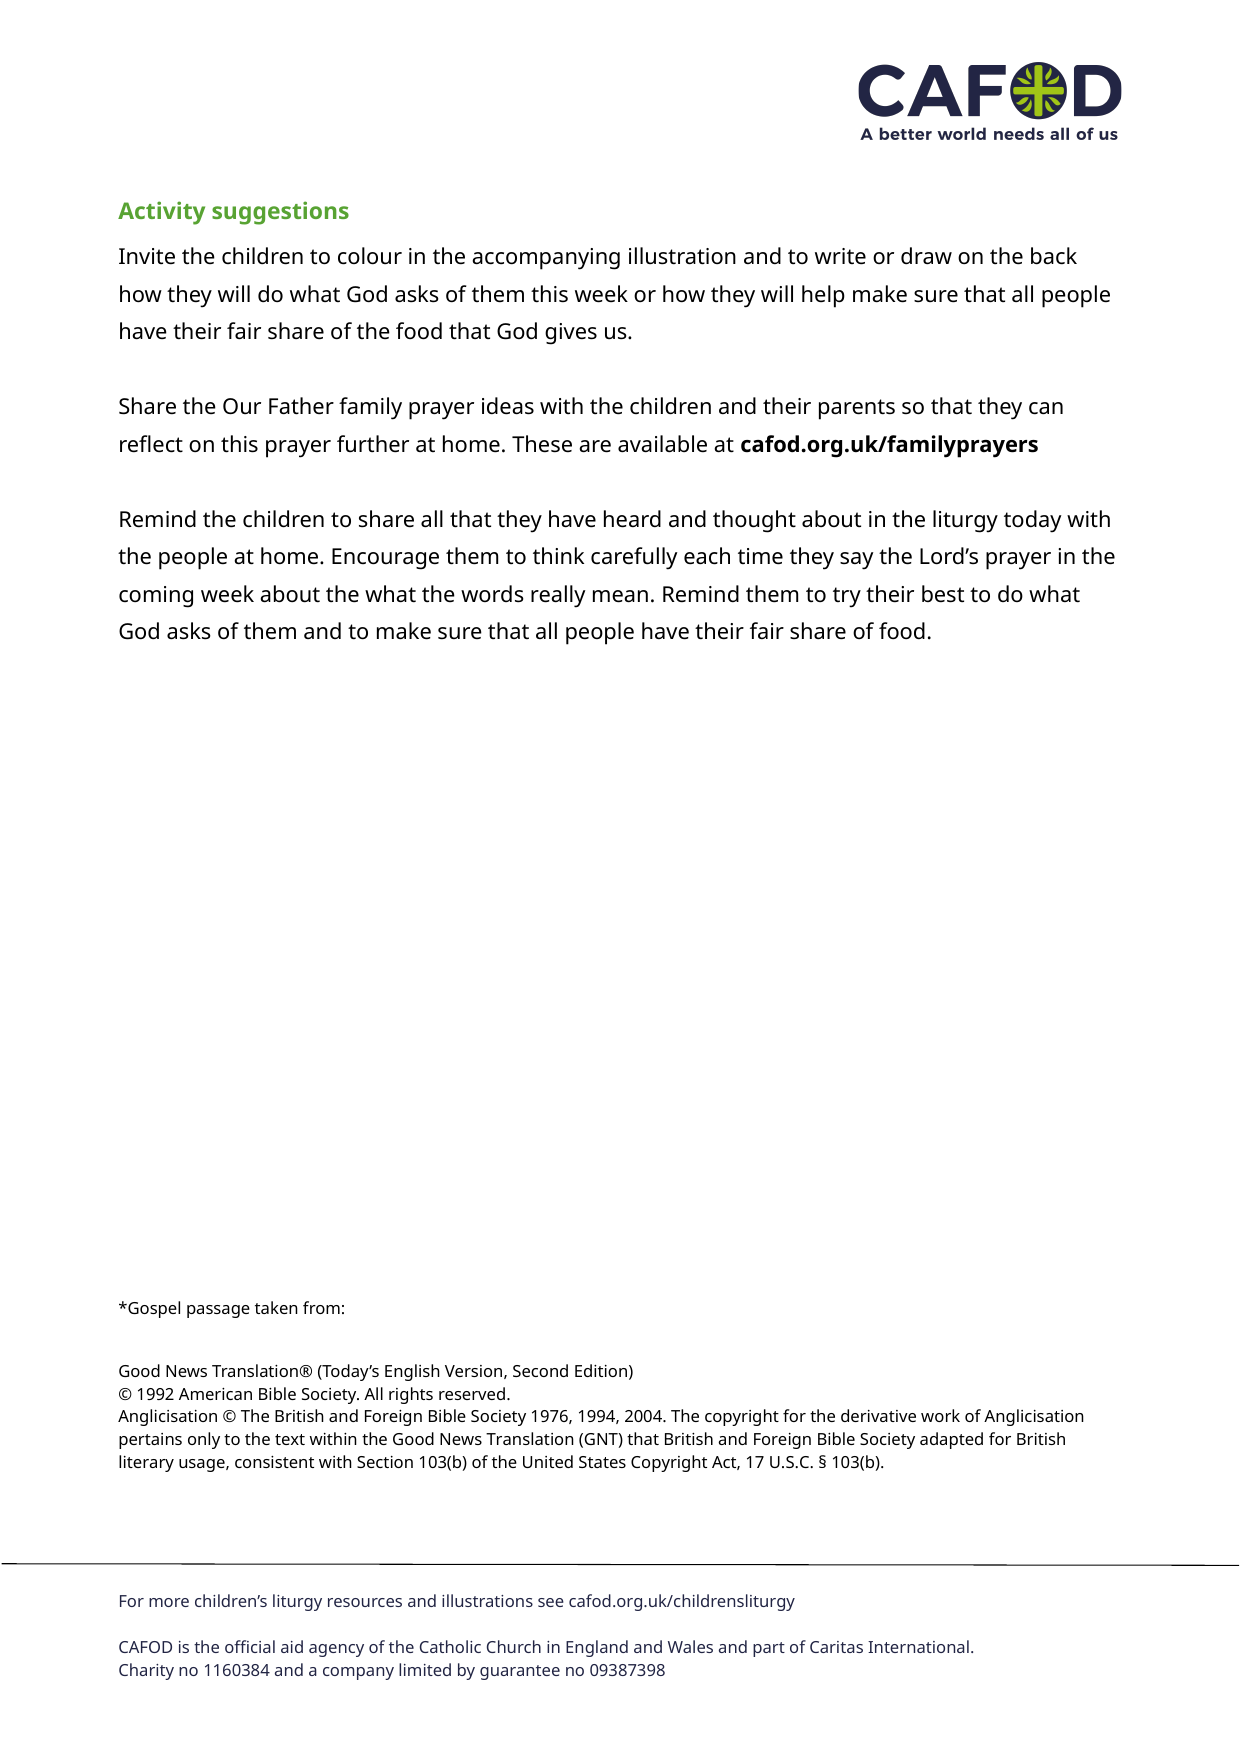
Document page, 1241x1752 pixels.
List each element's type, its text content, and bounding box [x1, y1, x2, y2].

text Remind the children to share all that they have heard and thought about in the liturgy today with the people at home. Encourage them to think carefully each time they say the Lord’s prayer in the coming week about the what the words really mean. Remind them to try their best to do what God asks of them and to make sure that all people have their fair share of food. [118, 497, 1122, 647]
text © 1992 American Bible Society. All rights reserved. [118, 1382, 1122, 1405]
text Anglicisation © The British and Foreign Bible Society 1976, 1994, 2004. The copyright for the derivative work of Anglicisation pertains only to the text within the Good News Translation (GNT) that British and Foreign Bible Society adapted for British literary usage, consistent with Section 103(b) of the United States Copyright Act, 17 U.S.C. § 103(b). [118, 1405, 1122, 1473]
text *Gospel passage taken from: [118, 1284, 1122, 1322]
text Good News Translation® (Today’s English Version, Second Edition) [118, 1359, 1122, 1382]
text Invite the children to colour in the accompanying illustration and to write or draw on the back how they will do what God asks of them this week or how they will help make sure that all people have their fair share of the food that God gives us. [118, 234, 1122, 347]
text Share the Our Father family prayer ideas with the children and their parents so that they can reflect on this prayer further at home. These are available at cafod.org.uk/familyprayers [118, 384, 1122, 459]
picture [858, 62, 1122, 140]
subtitle Activity suggestions [118, 195, 1122, 226]
